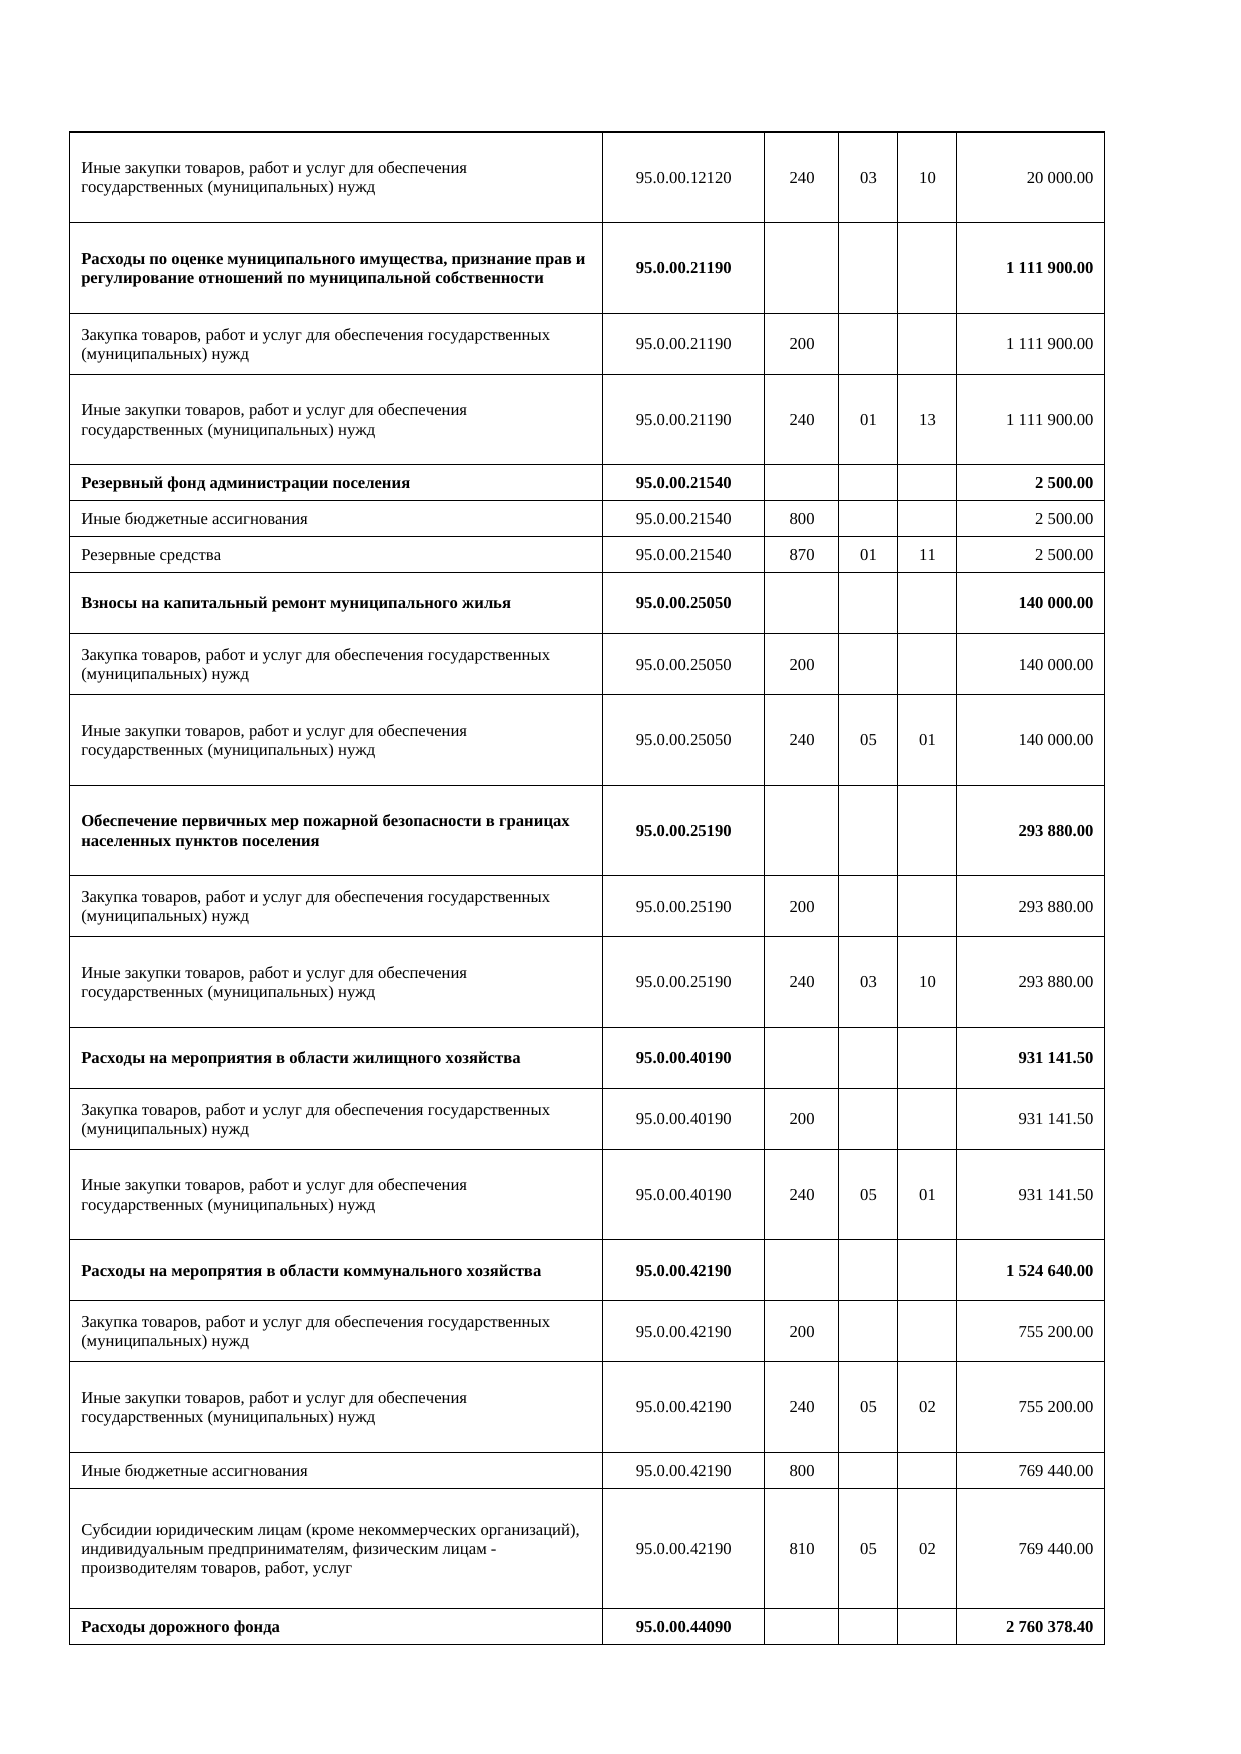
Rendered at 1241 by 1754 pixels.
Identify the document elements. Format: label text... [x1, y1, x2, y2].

table_cell [898, 223, 956, 313]
table_cell 810 [765, 1489, 838, 1608]
table_cell Иные бюджетные ассигнования [70, 1453, 602, 1488]
table_cell Расходы по оценке муниципального имущества, признание прав и регулирование отношений по муниципальной собственности [70, 223, 602, 313]
table_cell 02 [898, 1489, 956, 1608]
table_cell [839, 1240, 897, 1300]
table_cell Субсидии юридическим лицам (кроме некоммерческих организаций), индивидуальным предпринимателям, физическим лицам - производителям товаров, работ, услуг [70, 1489, 602, 1608]
table_cell [839, 223, 897, 313]
table_cell 95.0.00.42190 [603, 1301, 764, 1361]
table_cell [765, 573, 838, 633]
table_cell 95.0.00.21190 [603, 375, 764, 464]
table_cell Закупка товаров, работ и услуг для обеспечения государственных (муниципальных) нужд [70, 314, 602, 373]
table_cell 95.0.00.42190 [603, 1453, 764, 1488]
table_cell Резервный фонд администрации поселения [70, 465, 602, 500]
table_cell 95.0.00.21190 [603, 314, 764, 373]
table_cell 800 [765, 501, 838, 536]
table_cell 2 760 378.40 [957, 1609, 1104, 1644]
table_cell [839, 314, 897, 373]
table_cell 240 [765, 937, 838, 1027]
table_cell Закупка товаров, работ и услуг для обеспечения государственных (муниципальных) нужд [70, 1089, 602, 1148]
table_cell [898, 634, 956, 694]
table_cell 05 [839, 1150, 897, 1239]
table_cell Иные закупки товаров, работ и услуг для обеспечения государственных (муниципальных) нужд [70, 133, 602, 222]
table_cell [765, 1240, 838, 1300]
table_cell [839, 1609, 897, 1644]
table_cell 01 [839, 537, 897, 572]
table_cell 200 [765, 876, 838, 936]
table_cell Расходы на меропрятия в области коммунального хозяйства [70, 1240, 602, 1300]
table_cell [839, 573, 897, 633]
table_cell Обеспечение первичных мер пожарной безопасности в границах населенных пунктов поселения [70, 786, 602, 875]
table_cell [839, 501, 897, 536]
table_cell [839, 1301, 897, 1361]
table_cell 05 [839, 695, 897, 784]
table_cell 95.0.00.25190 [603, 786, 764, 875]
table_cell [898, 501, 956, 536]
table_cell 95.0.00.44090 [603, 1609, 764, 1644]
table_cell [898, 1089, 956, 1148]
table_cell 05 [839, 1362, 897, 1452]
table_cell Иные бюджетные ассигнования [70, 501, 602, 536]
table_cell [898, 573, 956, 633]
table_cell 140 000.00 [957, 695, 1104, 784]
table_cell 293 880.00 [957, 786, 1104, 875]
table_cell 931 141.50 [957, 1089, 1104, 1148]
table_cell 200 [765, 1089, 838, 1148]
table_cell Расходы дорожного фонда [70, 1609, 602, 1644]
table_cell 240 [765, 1362, 838, 1452]
table_cell Взносы на капитальный ремонт муниципального жилья [70, 573, 602, 633]
table_cell 1 111 900.00 [957, 314, 1104, 373]
table_cell 200 [765, 314, 838, 373]
table_cell 95.0.00.21540 [603, 465, 764, 500]
table_cell 95.0.00.21540 [603, 537, 764, 572]
table_cell 755 200.00 [957, 1362, 1104, 1452]
table_cell [839, 786, 897, 875]
table_cell 755 200.00 [957, 1301, 1104, 1361]
table_cell 95.0.00.12120 [603, 133, 764, 222]
table_cell [765, 1609, 838, 1644]
table_cell 95.0.00.25190 [603, 876, 764, 936]
table_cell Закупка товаров, работ и услуг для обеспечения государственных (муниципальных) нужд [70, 1301, 602, 1361]
table_cell 140 000.00 [957, 573, 1104, 633]
table_cell 10 [898, 937, 956, 1027]
table_cell 01 [839, 375, 897, 464]
table_cell Иные закупки товаров, работ и услуг для обеспечения государственных (муниципальных) нужд [70, 937, 602, 1027]
table_cell Расходы на мероприятия в области жилищного хозяйства [70, 1028, 602, 1088]
table_cell [898, 314, 956, 373]
table_cell 95.0.00.42190 [603, 1362, 764, 1452]
table_cell [765, 1028, 838, 1088]
table_cell 13 [898, 375, 956, 464]
table_cell 293 880.00 [957, 937, 1104, 1027]
table_cell 240 [765, 133, 838, 222]
table_cell 2 500.00 [957, 537, 1104, 572]
table_cell Закупка товаров, работ и услуг для обеспечения государственных (муниципальных) нужд [70, 876, 602, 936]
table_cell Закупка товаров, работ и услуг для обеспечения государственных (муниципальных) нужд [70, 634, 602, 694]
table_cell 02 [898, 1362, 956, 1452]
table_cell 1 524 640.00 [957, 1240, 1104, 1300]
table_cell 95.0.00.25050 [603, 634, 764, 694]
table_cell 870 [765, 537, 838, 572]
table_cell 800 [765, 1453, 838, 1488]
table_cell [765, 786, 838, 875]
table_cell Иные закупки товаров, работ и услуг для обеспечения государственных (муниципальных) нужд [70, 695, 602, 784]
table_cell 95.0.00.21190 [603, 223, 764, 313]
table_cell 240 [765, 1150, 838, 1239]
table_cell 1 111 900.00 [957, 375, 1104, 464]
table_cell 1 111 900.00 [957, 223, 1104, 313]
table_cell 10 [898, 133, 956, 222]
table_cell 01 [898, 695, 956, 784]
table_cell [898, 1301, 956, 1361]
table_cell 95.0.00.25050 [603, 695, 764, 784]
table_cell 200 [765, 634, 838, 694]
table_cell 140 000.00 [957, 634, 1104, 694]
table_cell 95.0.00.40190 [603, 1150, 764, 1239]
table_cell 931 141.50 [957, 1028, 1104, 1088]
table_cell 03 [839, 133, 897, 222]
table_cell [839, 1453, 897, 1488]
table_cell [898, 1609, 956, 1644]
table_cell [765, 223, 838, 313]
table_cell Иные закупки товаров, работ и услуг для обеспечения государственных (муниципальных) нужд [70, 375, 602, 464]
table_cell 240 [765, 375, 838, 464]
table_cell [839, 465, 897, 500]
table_cell 2 500.00 [957, 465, 1104, 500]
table_cell [765, 465, 838, 500]
table_cell 20 000.00 [957, 133, 1104, 222]
table_cell [839, 1028, 897, 1088]
table_cell 95.0.00.40190 [603, 1028, 764, 1088]
table_cell 769 440.00 [957, 1489, 1104, 1608]
table_cell Иные закупки товаров, работ и услуг для обеспечения государственных (муниципальных) нужд [70, 1150, 602, 1239]
table_cell 03 [839, 937, 897, 1027]
table_cell [898, 876, 956, 936]
table_cell 200 [765, 1301, 838, 1361]
table_cell [839, 876, 897, 936]
table_cell [898, 465, 956, 500]
table_cell 95.0.00.42190 [603, 1489, 764, 1608]
table_cell [898, 1453, 956, 1488]
table_cell 01 [898, 1150, 956, 1239]
table_cell [898, 1240, 956, 1300]
table_cell 95.0.00.42190 [603, 1240, 764, 1300]
table_cell [898, 1028, 956, 1088]
table_cell [839, 1089, 897, 1148]
table_cell 240 [765, 695, 838, 784]
table_cell 95.0.00.40190 [603, 1089, 764, 1148]
table_cell 2 500.00 [957, 501, 1104, 536]
table_cell 95.0.00.25050 [603, 573, 764, 633]
table_cell [839, 634, 897, 694]
table_cell 931 141.50 [957, 1150, 1104, 1239]
table_cell Иные закупки товаров, работ и услуг для обеспечения государственных (муниципальных) нужд [70, 1362, 602, 1452]
table_cell 05 [839, 1489, 897, 1608]
table_cell 95.0.00.21540 [603, 501, 764, 536]
table_cell Резервные средства [70, 537, 602, 572]
table_cell 95.0.00.25190 [603, 937, 764, 1027]
table_cell 769 440.00 [957, 1453, 1104, 1488]
table_cell [898, 786, 956, 875]
table_cell 293 880.00 [957, 876, 1104, 936]
table_cell 11 [898, 537, 956, 572]
